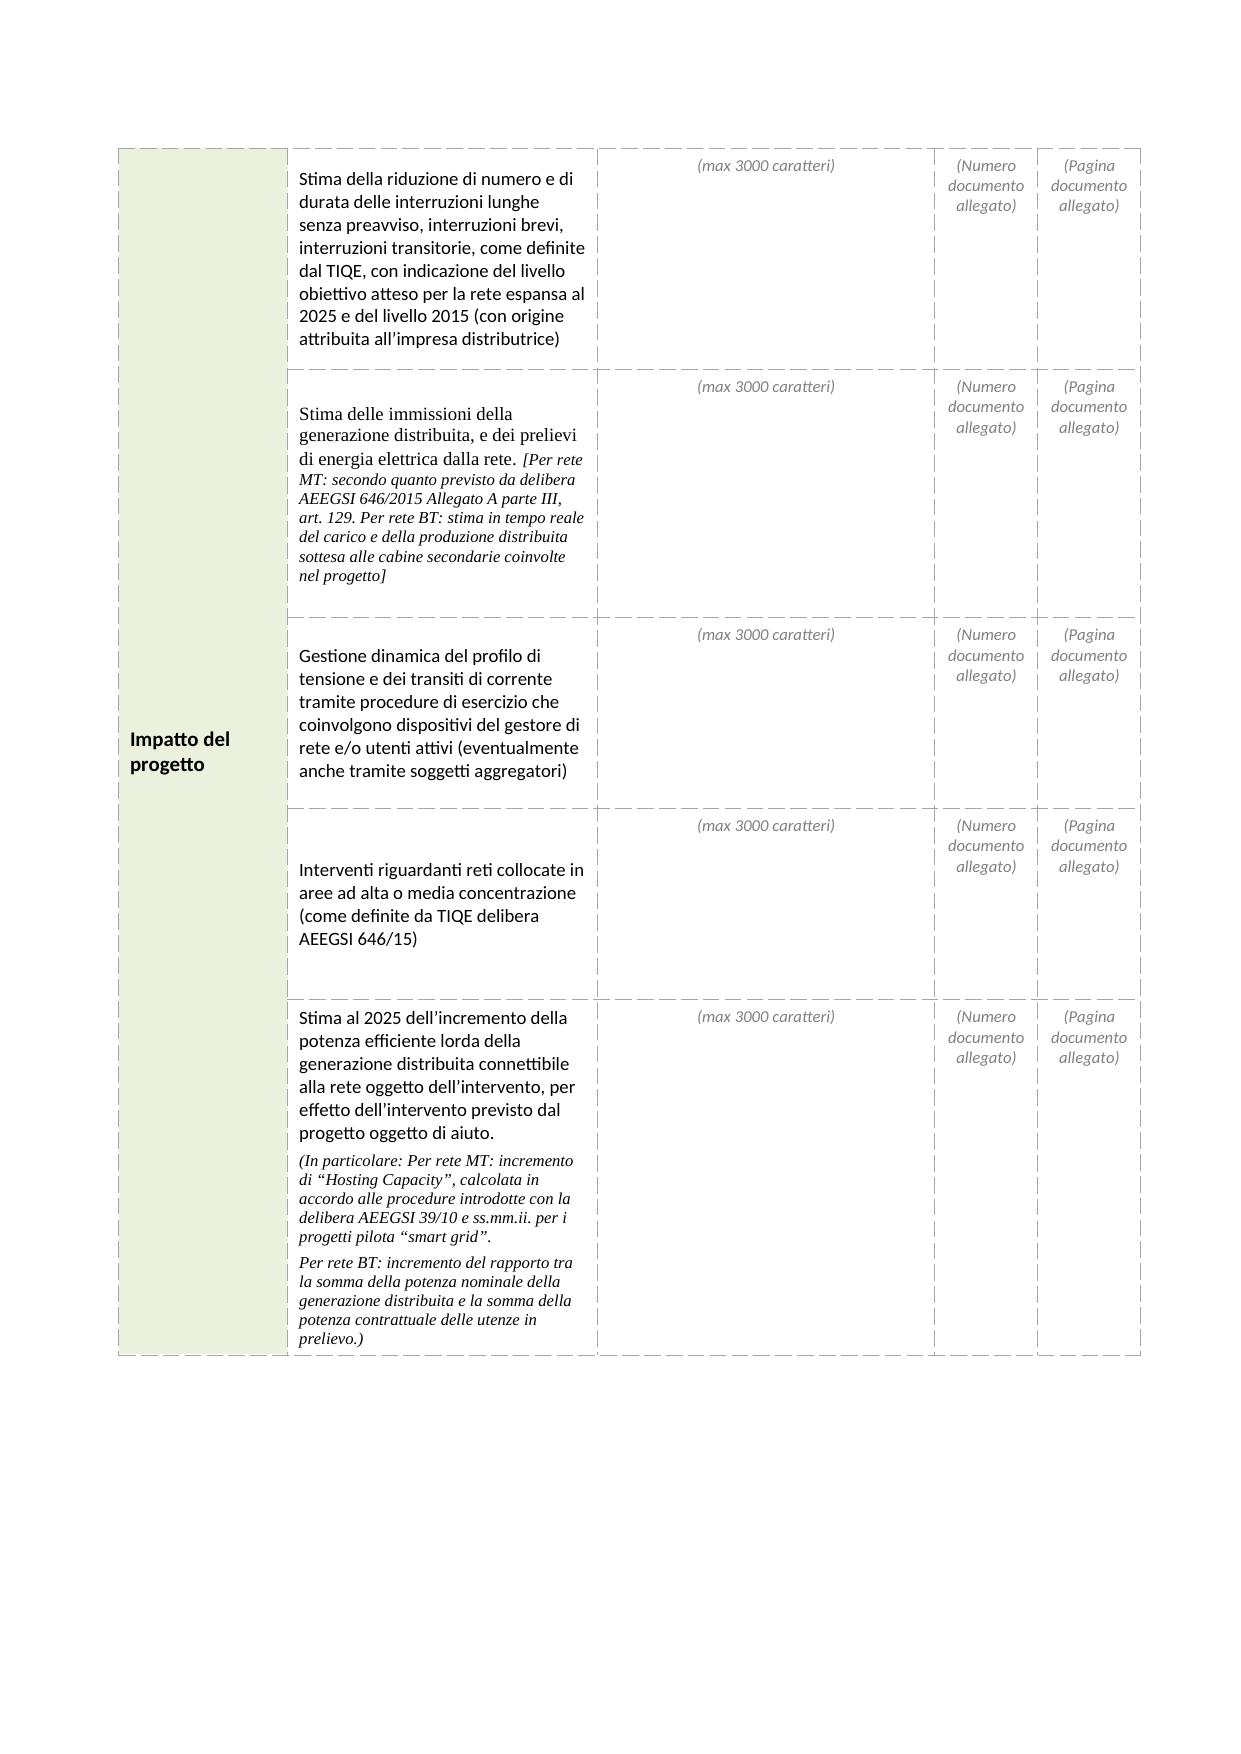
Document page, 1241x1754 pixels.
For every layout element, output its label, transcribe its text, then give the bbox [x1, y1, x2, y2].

table_cell Impatto del progetto [119, 148, 288, 1354]
table_cell Stima al 2025 dell’incremento della potenza efficiente lorda della generazione distribuita connettibile alla rete oggetto dell’intervento, per effetto dell’intervento previsto dal progetto oggetto di aiuto. (In particolare: Per rete MT: incremento di “Hosting Capacity”, calcolata in accordo alle procedure introdotte con la delibera AEEGSI 39/10 e ss.mm.ii. per i progetti pilota “smart grid”. Per rete BT: incremento del rapporto tra la somma della potenza nominale della generazione distribuita e la somma della potenza contrattuale delle utenze in prelievo.) [288, 999, 597, 1354]
table_cell (Pagina documento allegato) [1038, 808, 1141, 999]
table_cell Interventi riguardanti reti collocate in aree ad alta o media concentrazione (come definite da TIQE delibera AEEGSI 646/15) [288, 808, 597, 999]
table_cell (max 3000 caratteri) [597, 617, 935, 808]
table_cell (Numero documento allegato) [935, 369, 1038, 617]
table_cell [935, 148, 1038, 369]
table_cell Gestione dinamica del profilo di tensione e dei transiti di corrente tramite procedure di esercizio che coinvolgono dispositivi del gestore di rete e/o utenti attivi (eventualmente anche tramite soggetti aggregatori) [288, 617, 597, 808]
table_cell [1038, 999, 1141, 1354]
table_cell Stima della riduzione di numero e di durata delle interruzioni lunghe senza preavviso, interruzioni brevi, interruzioni transitorie, come definite dal TIQE, con indicazione del livello obiettivo atteso per la rete espansa al 2025 e del livello 2015 (con origine attribuita all’impresa distributrice) [288, 148, 597, 369]
table_cell (Pagina documento allegato) [1038, 369, 1141, 617]
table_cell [1038, 148, 1141, 369]
table_cell (Numero documento allegato) [935, 808, 1038, 999]
table_cell Stima delle immissioni della generazione distribuita, e dei prelievi di energia elettrica dalla rete. [Per rete MT: secondo quanto previsto da delibera AEEGSI 646/2015 Allegato A parte III, art. 129. Per rete BT: stima in tempo reale del carico e della produzione distribuita sottesa alle cabine secondarie coinvolte nel progetto] [288, 369, 597, 617]
table_cell (max 3000 caratteri) [597, 808, 935, 999]
table_cell (max 3000 caratteri) [597, 369, 935, 617]
table_cell (Numero documento allegato) [935, 617, 1038, 808]
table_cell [597, 999, 935, 1354]
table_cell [935, 999, 1038, 1354]
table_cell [597, 148, 935, 369]
table_cell (Pagina documento allegato) [1038, 617, 1141, 808]
